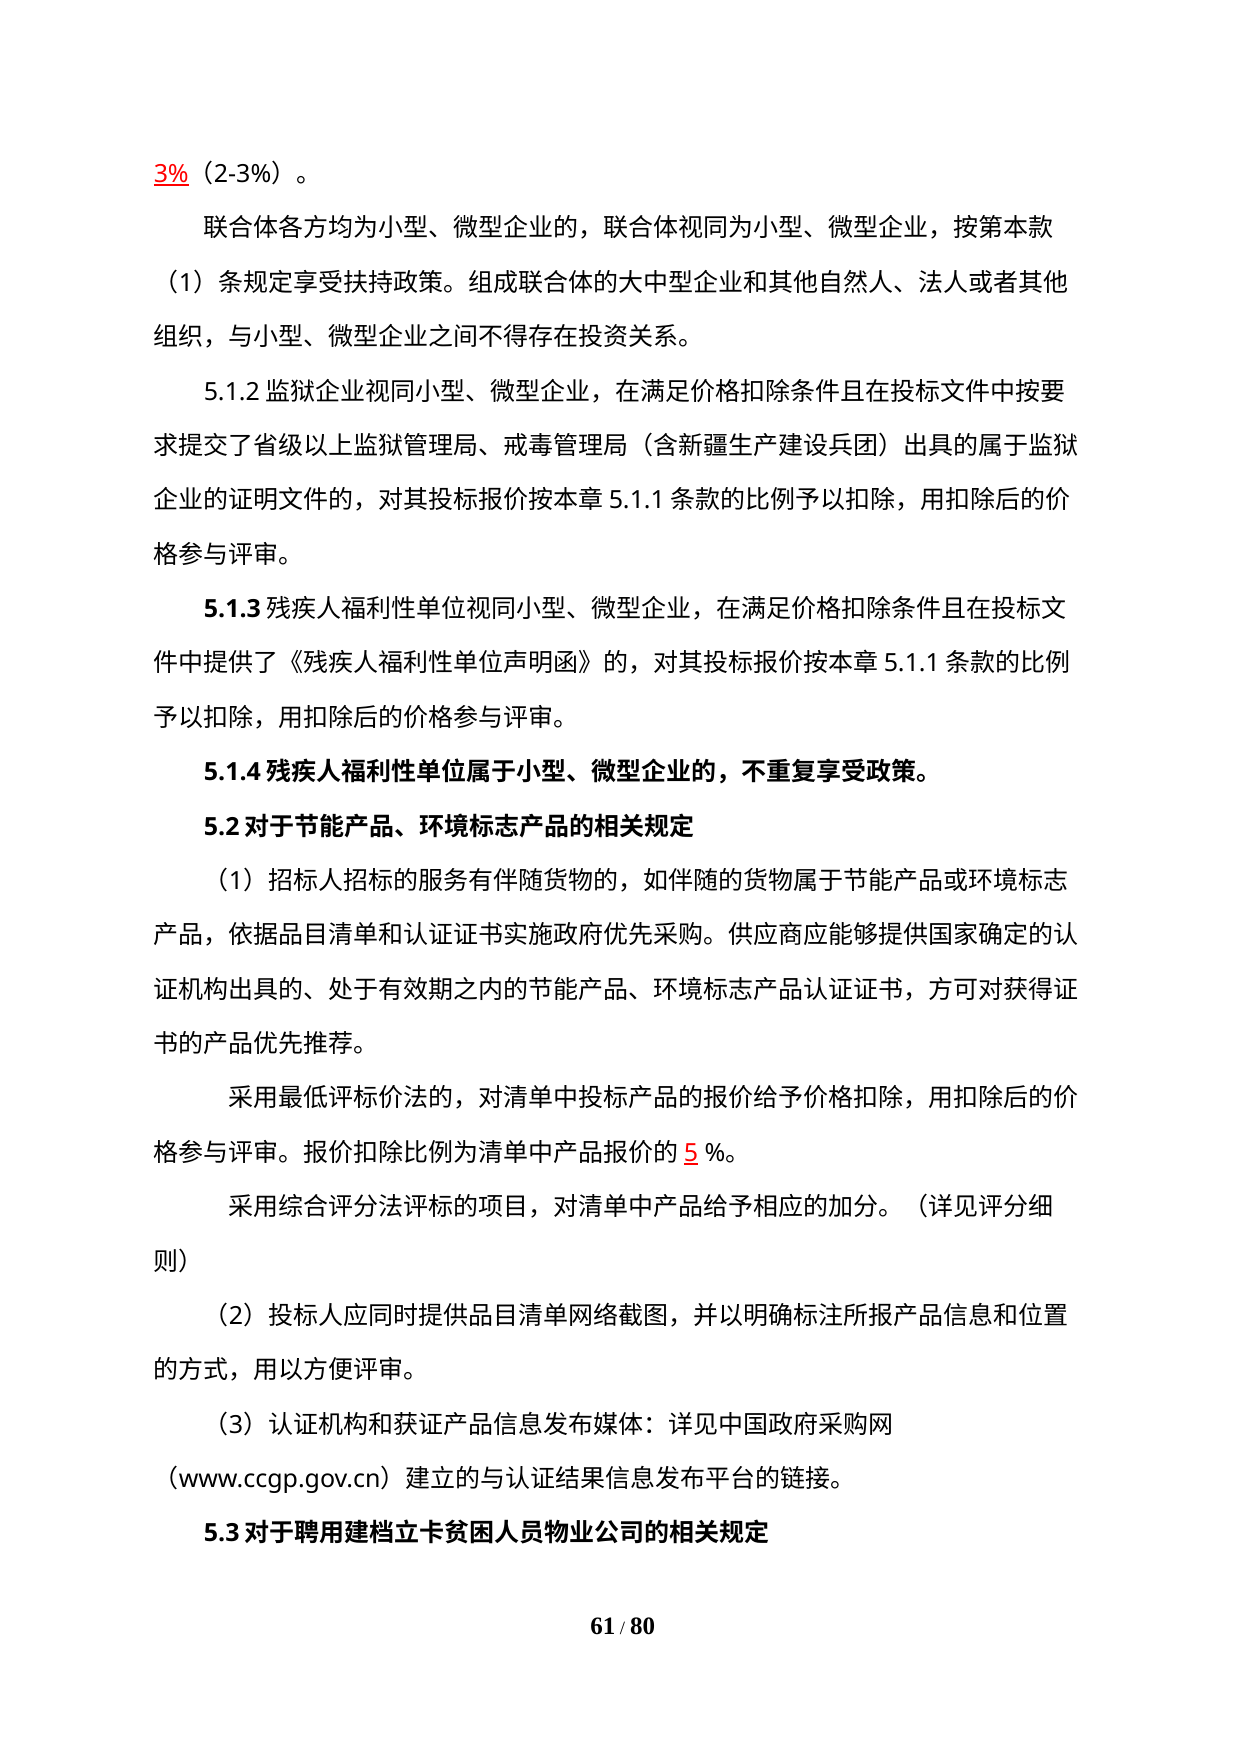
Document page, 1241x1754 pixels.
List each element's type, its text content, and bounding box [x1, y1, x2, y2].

text 联合体各方均为小型、微型企业的，联合体视同为小型、微型企业，按第本款（1）条规定享受扶持政策。组成联合体的大中型企业和其他自然人、法人或者其他组织，与小型、微型企业之间不得存在投资关系。 [153, 208, 1087, 353]
text 采用最低评标价法的，对清单中投标产品的报价给予价格扣除，用扣除后的价格参与评审。报价扣除比例为清单中产品报价的5 %。 [153, 1078, 1087, 1168]
text 5.1.4残疾人福利性单位属于小型、微型企业的，不重复享受政策。 [153, 752, 1087, 788]
text （1）招标人招标的服务有伴随货物的，如伴随的货物属于节能产品或环境标志产品，依据品目清单和认证证书实施政府优先采购。供应商应能够提供国家确定的认证机构出具的、处于有效期之内的节能产品、环境标志产品认证证书，方可对获得证书的产品优先推荐。 [153, 860, 1087, 1060]
text （3）认证机构和获证产品信息发布媒体：详见中国政府采购网（www.ccgp.gov.cn）建立的与认证结果信息发布平台的链接。 [153, 1404, 1087, 1495]
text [153, 153, 1087, 190]
text 5.1.3残疾人福利性单位视同小型、微型企业，在满足价格扣除条件且在投标文件中提供了《残疾人福利性单位声明函》的，对其投标报价按本章5.1.1条款的比例予以扣除，用扣除后的价格参与评审。 [153, 588, 1087, 733]
text 采用综合评分法评标的项目，对清单中产品给予相应的加分。（详见评分细则） [153, 1187, 1087, 1277]
text 5.1.2监狱企业视同小型、微型企业，在满足价格扣除条件且在投标文件中按要求提交了省级以上监狱管理局、戒毒管理局（含新疆生产建设兵团）出具的属于监狱企业的证明文件的，对其投标报价按本章5.1.1条款的比例予以扣除，用扣除后的价格参与评审。 [153, 371, 1087, 570]
text 5.3对于聘用建档立卡贫困人员物业公司的相关规定 [153, 1513, 1087, 1549]
text （2）投标人应同时提供品目清单网络截图，并以明确标注所报产品信息和位置的方式，用以方便评审。 [153, 1295, 1087, 1386]
text 5.2对于节能产品、环境标志产品的相关规定 [153, 806, 1087, 842]
